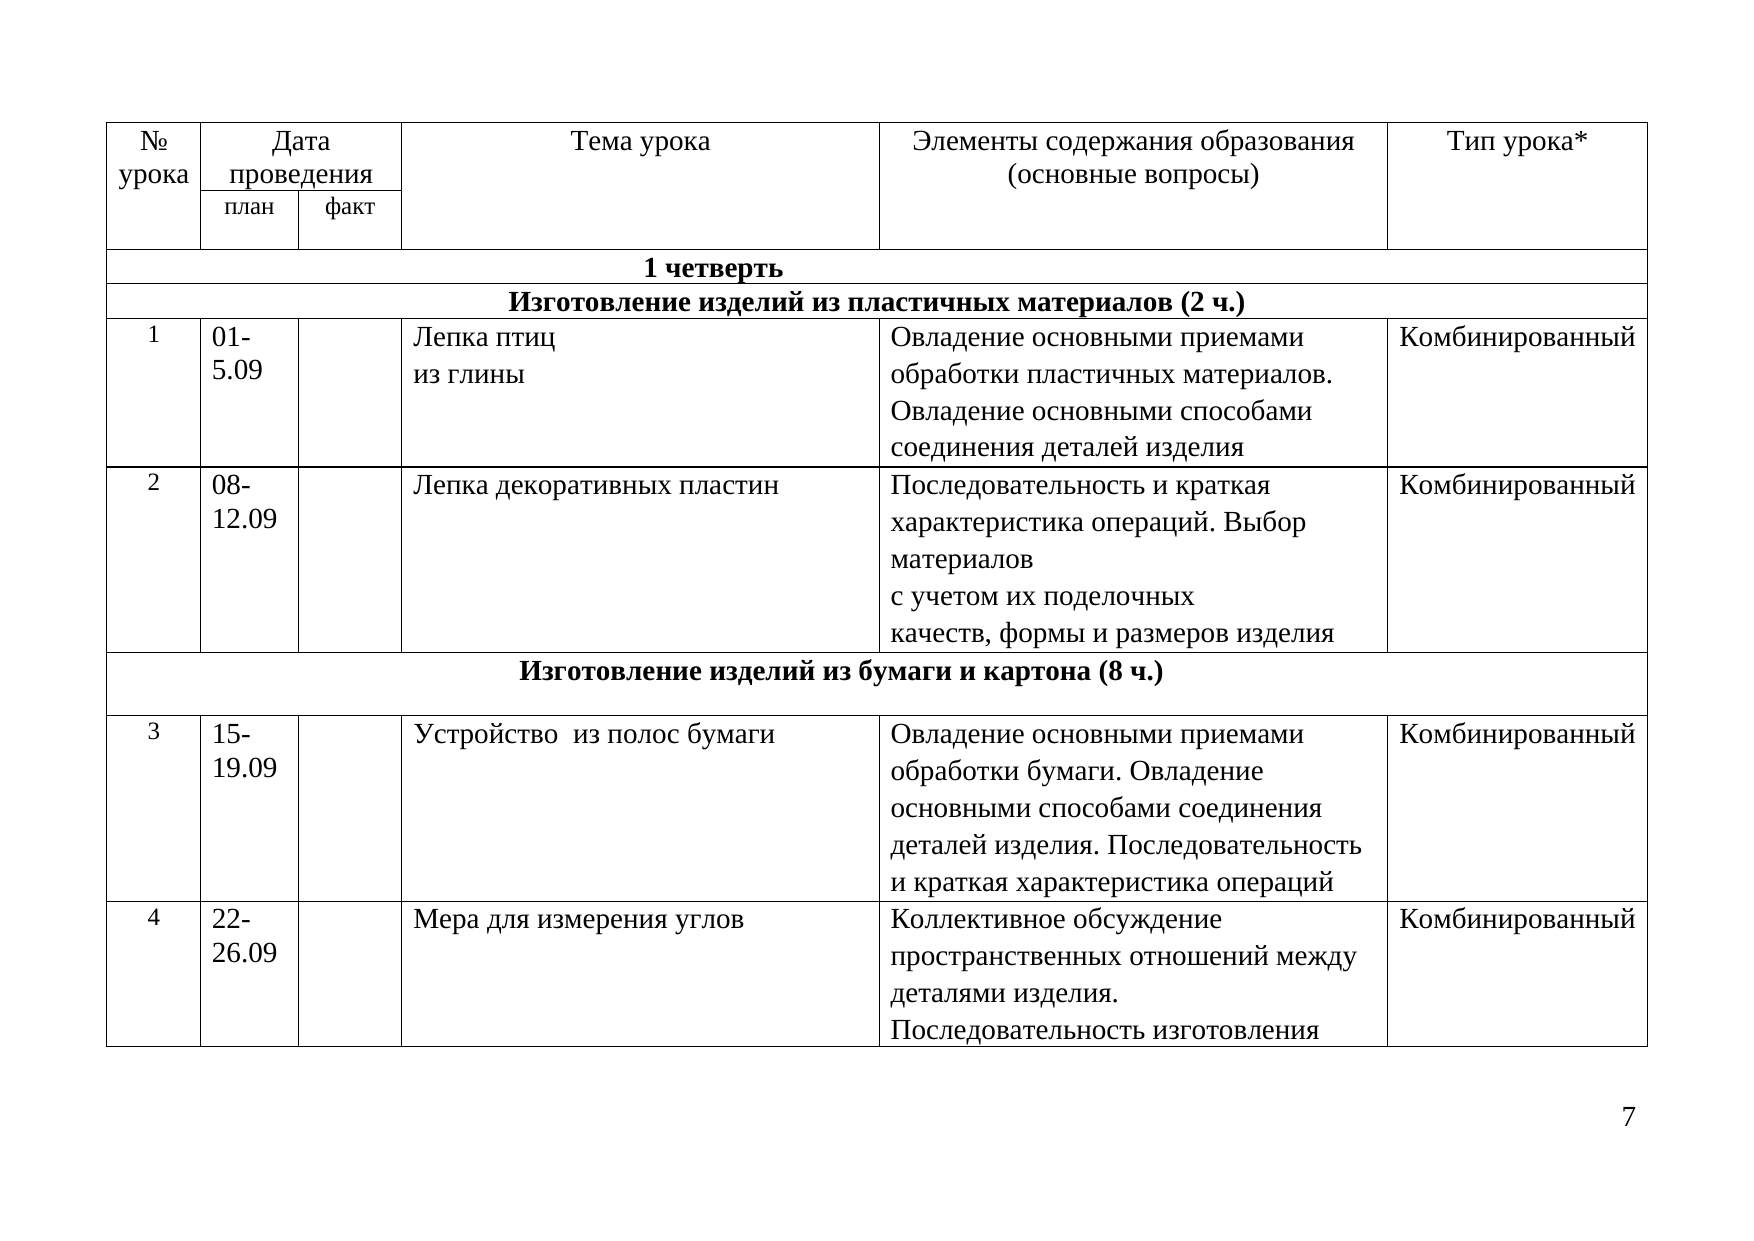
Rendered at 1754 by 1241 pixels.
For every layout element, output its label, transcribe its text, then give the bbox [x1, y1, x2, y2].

table_cell [299, 468, 401, 652]
table_cell 08-12.09 [201, 468, 298, 652]
table_cell Овладение основными приемами обработки бумаги. Овладение основными способами соединения деталей изделия. Последовательность и краткая характеристика операций [880, 716, 1387, 901]
table_cell [299, 902, 401, 1046]
table_cell Комбинированный [1388, 468, 1647, 652]
table_cell Изготовление изделий из пластичных материалов (2 ч.) [107, 284, 1647, 318]
table_cell Овладение основными приемами обработки пластичных материалов. Овладение основными способами соединения деталей изделия [880, 319, 1387, 466]
table_cell [299, 319, 401, 466]
table_cell Последовательность и краткая характеристика операций. Выбор материалов с учетом их поделочных качеств, формы и размеров изделия [880, 468, 1387, 652]
table_header Тип урока* [1388, 123, 1647, 249]
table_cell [880, 902, 1387, 1046]
table_cell 01-5.09 [201, 319, 298, 466]
table_cell Лепка птиц из глины [402, 319, 879, 466]
table_cell Комбинированный [1388, 902, 1647, 1046]
table_cell Изготовление изделий из бумаги и картона (8 ч.) [107, 653, 1647, 715]
table_cell 15-19.09 [201, 716, 298, 901]
table_cell Устройство из полос бумаги [402, 716, 879, 901]
table_header Тема урока [402, 123, 879, 249]
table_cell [402, 902, 879, 1046]
table_cell 3 [107, 716, 200, 901]
table_header Дата проведения [201, 123, 401, 190]
table_cell план [201, 191, 298, 249]
table_cell 1 четверть [107, 250, 1647, 283]
table_cell 22-26.09 [201, 902, 298, 1046]
table_header № урока [107, 123, 200, 249]
table_cell Лепка декоративных пластин [402, 468, 879, 652]
table_cell 4 [107, 902, 200, 1046]
table_cell 1 [107, 319, 200, 466]
table_cell 2 [107, 468, 200, 652]
table_cell Комбинированный [1388, 716, 1647, 901]
table_cell Комбинированный [1388, 319, 1647, 466]
table_cell [299, 716, 401, 901]
table_header Элементы содержания образования (основные вопросы) [880, 123, 1387, 249]
table_cell факт [299, 191, 401, 249]
